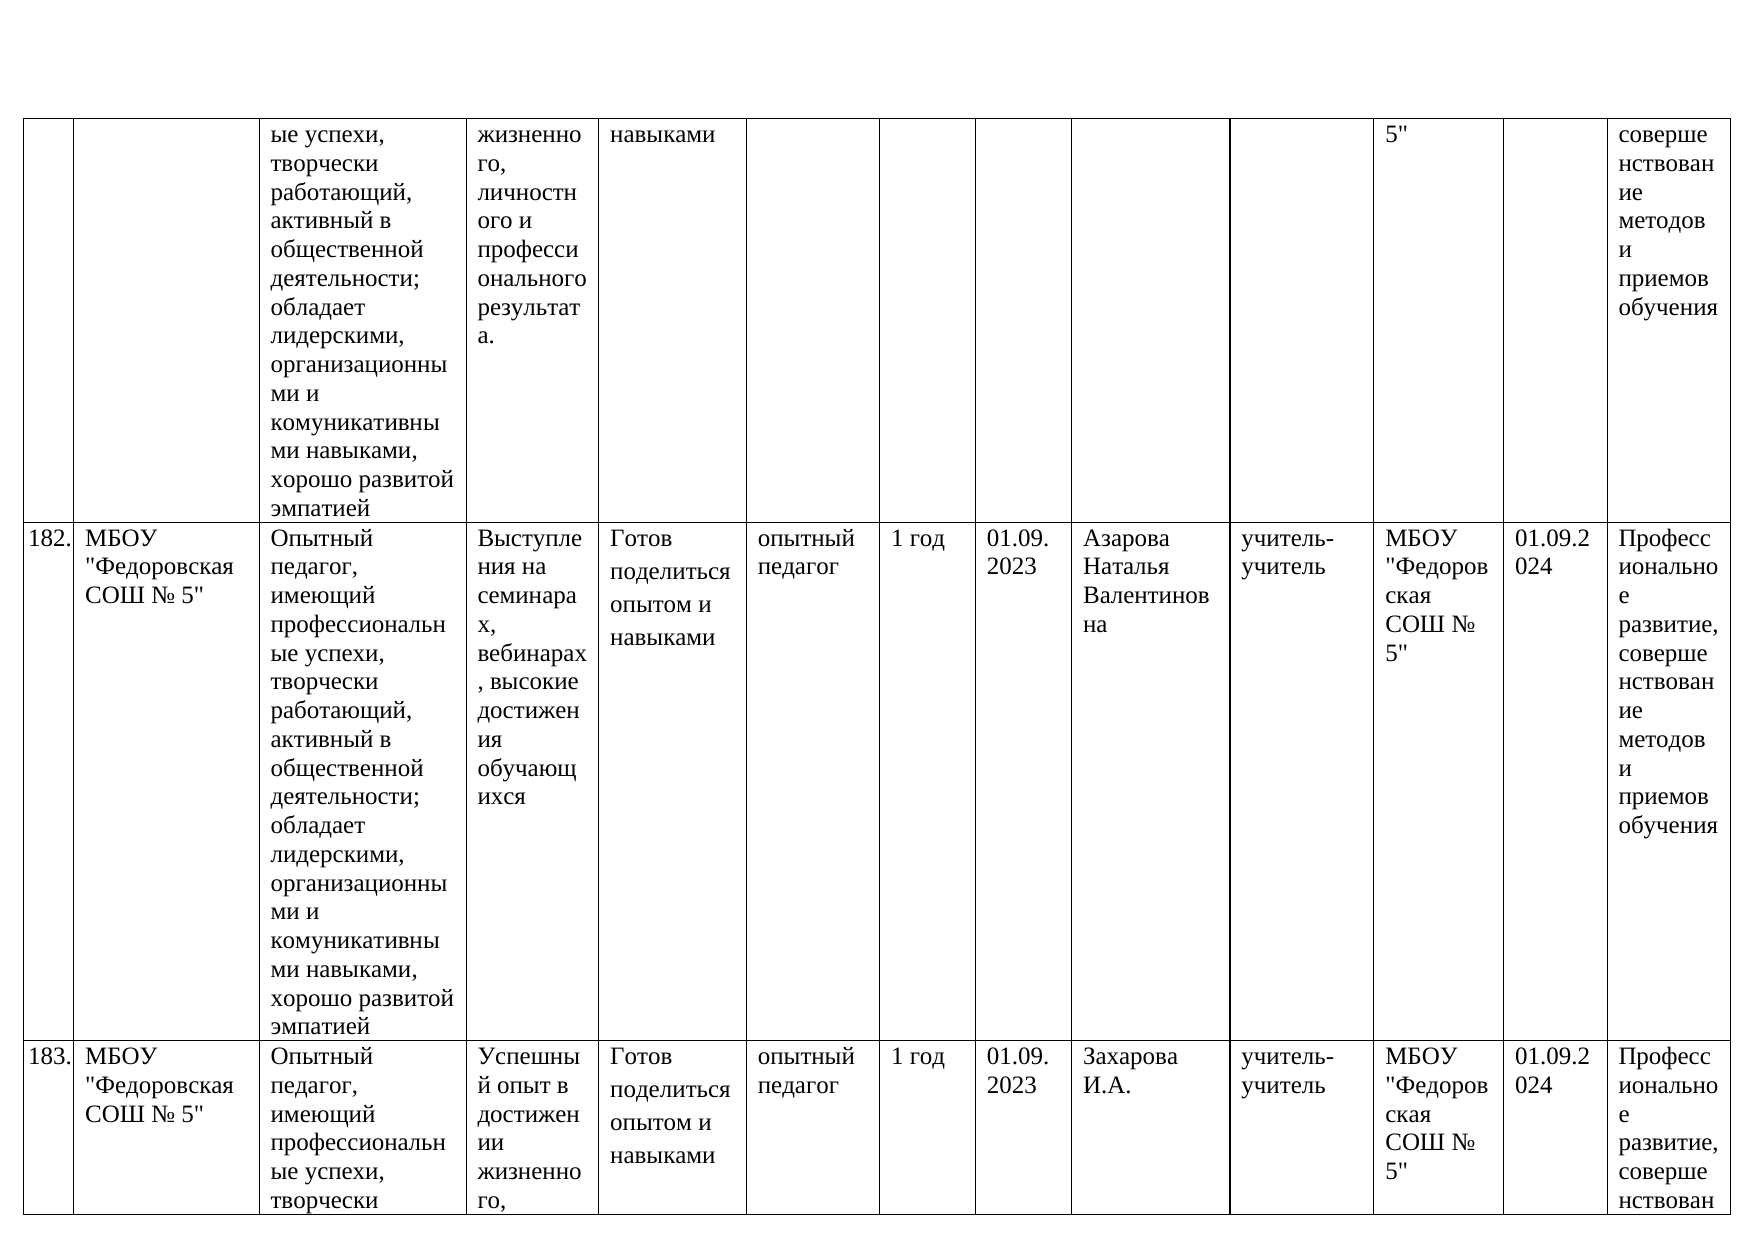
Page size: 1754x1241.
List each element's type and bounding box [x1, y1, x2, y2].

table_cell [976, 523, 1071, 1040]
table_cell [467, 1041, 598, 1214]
table_cell [260, 119, 466, 522]
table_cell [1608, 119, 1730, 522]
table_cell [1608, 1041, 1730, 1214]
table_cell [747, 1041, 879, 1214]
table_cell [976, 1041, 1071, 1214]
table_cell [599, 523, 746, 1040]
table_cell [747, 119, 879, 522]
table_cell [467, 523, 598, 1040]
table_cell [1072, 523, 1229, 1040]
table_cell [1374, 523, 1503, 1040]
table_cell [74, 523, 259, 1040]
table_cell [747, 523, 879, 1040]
table_cell [24, 119, 73, 522]
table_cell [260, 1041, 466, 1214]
table_cell [467, 119, 598, 522]
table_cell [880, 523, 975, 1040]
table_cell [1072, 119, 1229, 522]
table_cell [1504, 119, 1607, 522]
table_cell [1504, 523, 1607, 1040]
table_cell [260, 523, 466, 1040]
table_cell [74, 119, 259, 522]
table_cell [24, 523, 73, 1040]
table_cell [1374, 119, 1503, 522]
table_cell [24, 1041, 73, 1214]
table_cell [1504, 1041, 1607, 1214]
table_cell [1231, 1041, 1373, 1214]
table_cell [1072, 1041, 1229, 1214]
table_cell [599, 119, 746, 522]
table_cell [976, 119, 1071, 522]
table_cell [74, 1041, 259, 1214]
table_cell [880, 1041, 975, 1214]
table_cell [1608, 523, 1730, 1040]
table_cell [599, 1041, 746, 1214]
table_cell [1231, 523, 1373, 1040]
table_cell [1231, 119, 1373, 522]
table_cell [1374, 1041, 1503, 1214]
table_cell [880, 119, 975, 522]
